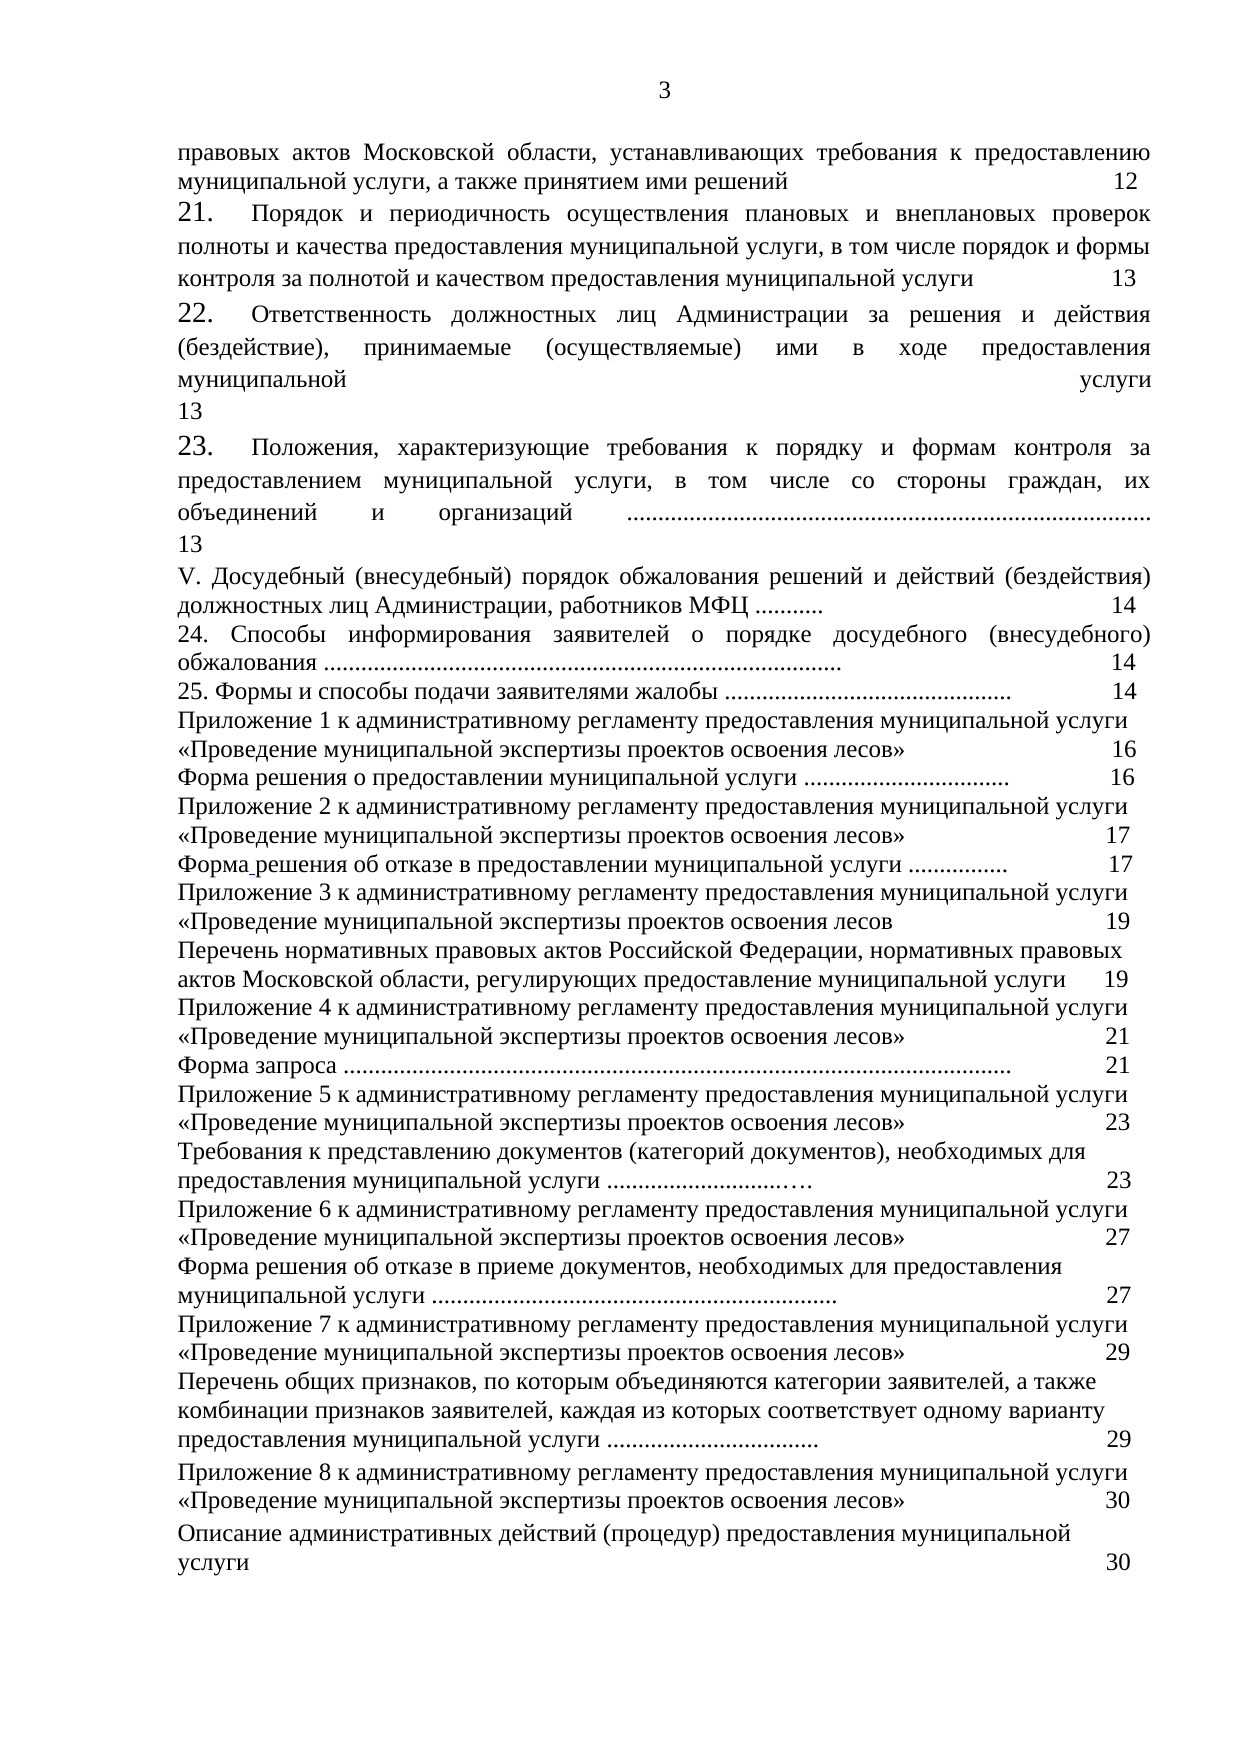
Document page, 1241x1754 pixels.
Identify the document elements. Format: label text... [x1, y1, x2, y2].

text Перечень нормативных правовых актов Российской Федерации, нормативных правовых актов Московской области, регулирующих предоставление муниципальной услуги 19 [177, 935, 1152, 992]
text Приложение 1 к административному регламенту предоставления муниципальной услуги «Проведение муниципальной экспертизы проектов освоения лесов» 16 [177, 705, 1152, 762]
text Форма решения об отказе в предоставлении муниципальной услуги ................ 17 [177, 849, 1152, 877]
text Форма решения о предоставлении муниципальной услуги ................................. 16 [177, 762, 1152, 791]
text Приложение 4 к административному регламенту предоставления муниципальной услуги «Проведение муниципальной экспертизы проектов освоения лесов» 21 [177, 992, 1152, 1050]
text 24. Способы информирования заявителей о порядке досудебного (внесудебного) обжалования ................................................................................... 14 [177, 619, 1152, 676]
text Форма запроса ........................................................................................................... 21 [177, 1050, 1152, 1079]
text 25. Формы и способы подачи заявителями жалобы .............................................. 14 [177, 676, 1152, 705]
text Форма решения об отказе в приеме документов, необходимых для предоставления муниципальной услуги ................................................................. 27 [177, 1251, 1152, 1309]
text Приложение 6 к административному регламенту предоставления муниципальной услуги «Проведение муниципальной экспертизы проектов освоения лесов» 27 [177, 1194, 1152, 1251]
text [177, 137, 1152, 194]
list Ответственность должностных лиц Администрации за решения и действия (бездействие), принимаемые (осуществляемые) ими в ходе предоставления муниципальной услуги 13 [177, 296, 1152, 425]
text Приложение 5 к административному регламенту предоставления муниципальной услуги «Проведение муниципальной экспертизы проектов освоения лесов» 23 [177, 1079, 1152, 1136]
text Приложение 7 к административному регламенту предоставления муниципальной услуги «Проведение муниципальной экспертизы проектов освоения лесов» 29 [177, 1309, 1152, 1366]
text V. Досудебный (внесудебный) порядок обжалования решений и действий (бездействия) должностных лиц Администрации, работников МФЦ ........... 14 [177, 561, 1152, 619]
text Приложение 3 к административному регламенту предоставления муниципальной услуги «Проведение муниципальной экспертизы проектов освоения лесов 19 [177, 877, 1152, 935]
text Перечень общих признаков, по которым объединяются категории заявителей, а также комбинации признаков заявителей, каждая из которых соответствует одному варианту предоставления муниципальной услуги .................................. 29 [177, 1366, 1152, 1452]
text услуги 30 [177, 1547, 1152, 1576]
list Положения, характеризующие требования к порядку и формам контроля за предоставлением муниципальной услуги, в том числе со стороны граждан, их объединений и организаций .................................................................................... 13 [177, 428, 1152, 557]
text Приложение 2 к административному регламенту предоставления муниципальной услуги «Проведение муниципальной экспертизы проектов освоения лесов» 17 [177, 791, 1152, 849]
text Описание административных действий (процедур) предоставления муниципальной [177, 1518, 1152, 1547]
list Порядок и периодичность осуществления плановых и внеплановых проверок полноты и качества предоставления муниципальной услуги, в том числе порядок и формы контроля за полнотой и качеством предоставления муниципальной услуги 13 [177, 194, 1152, 292]
text Требования к представлению документов (категорий документов), необходимых для предоставления муниципальной услуги ............................…. 23 [177, 1136, 1152, 1194]
text Приложение 8 к административному регламенту предоставления муниципальной услуги «Проведение муниципальной экспертизы проектов освоения лесов» 30 [177, 1457, 1152, 1514]
